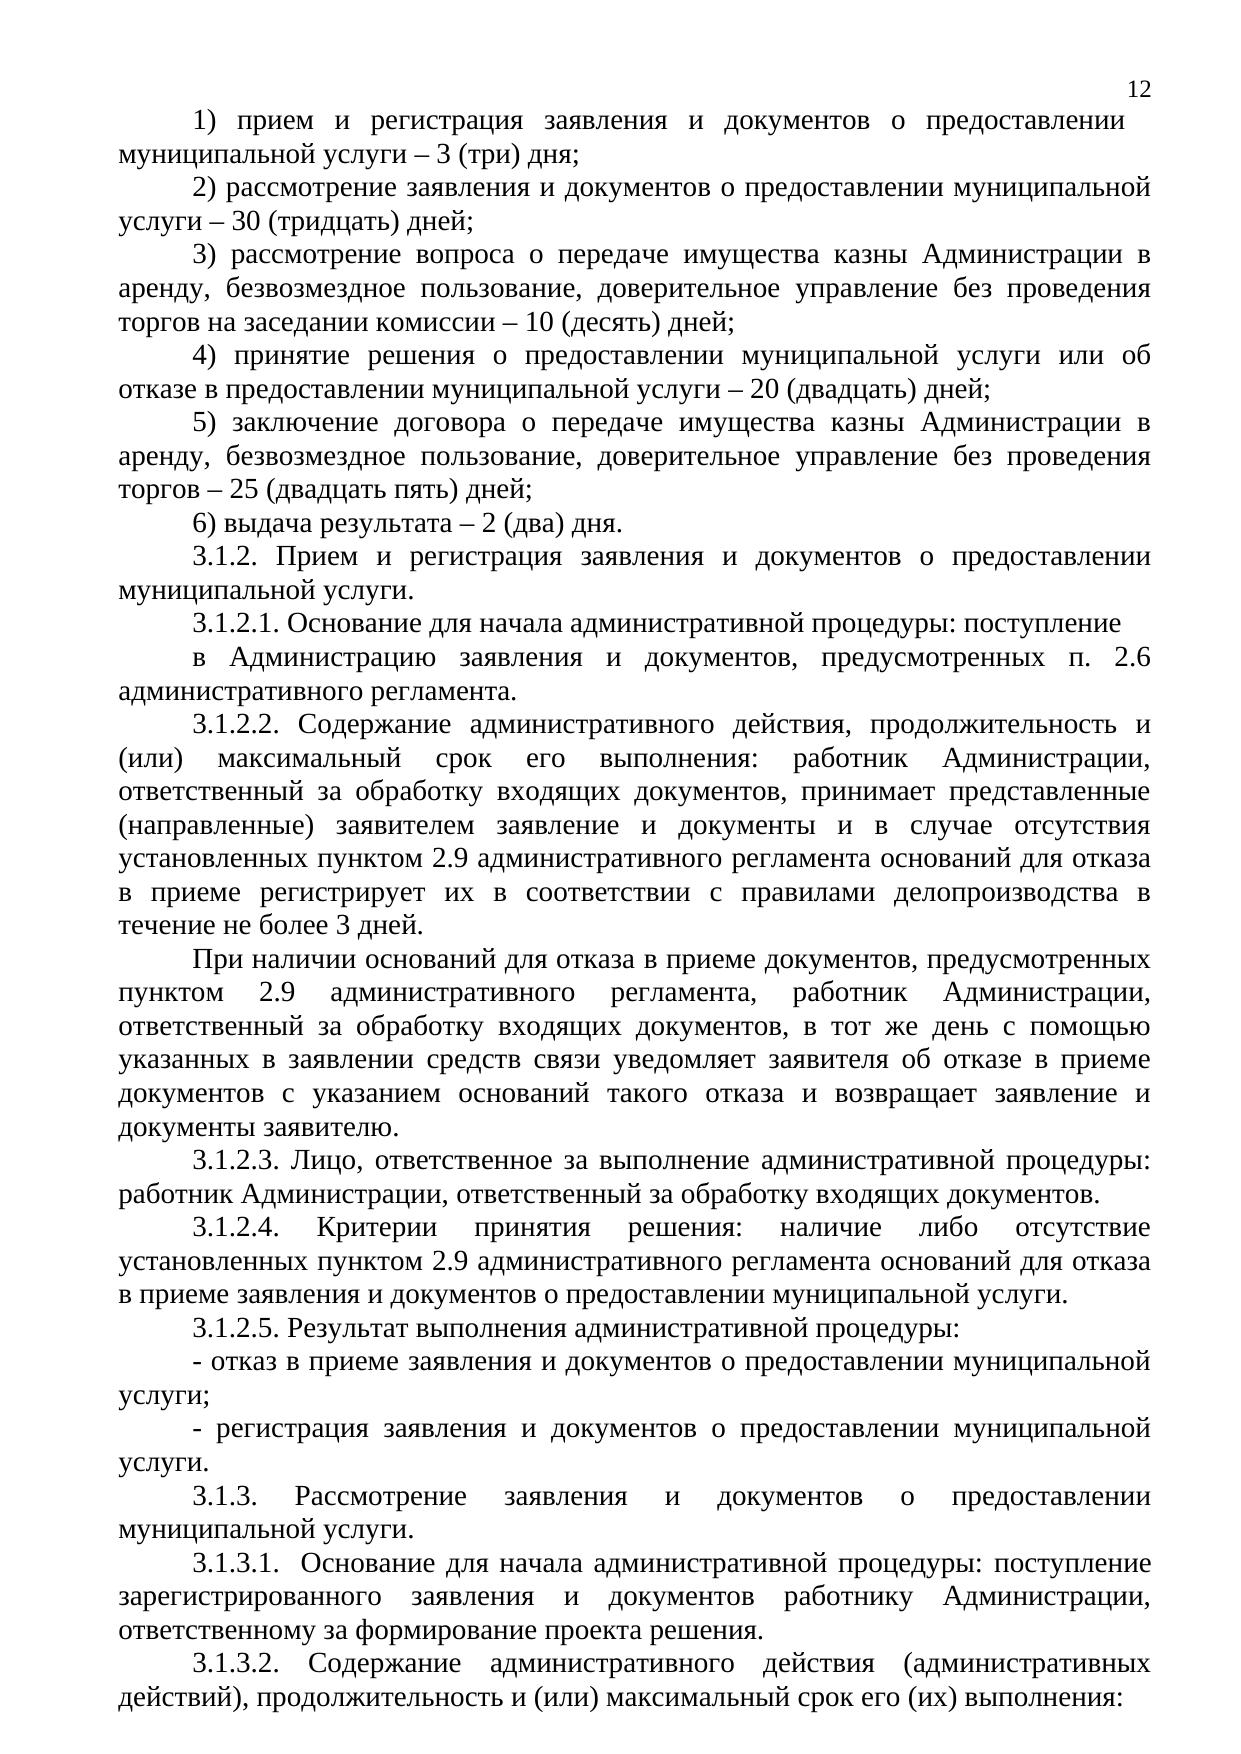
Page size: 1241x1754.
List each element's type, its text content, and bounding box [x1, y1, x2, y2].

text 3.1.2. Прием и регистрация заявления и документов о предоставлении муниципальной услуги. [118, 538, 1152, 606]
text 3.1.2.2. Содержание административного действия, продолжительность и (или) максимальный срок его выполнения: работник Администрации, ответственный за обработку входящих документов, принимает представленные (направленные) заявителем заявление и документы и в случае отсутствия установленных пунктом 2.9 административного регламента оснований для отказа в приеме регистрирует их в соответствии с правилами делопроизводства в течение не более 3 дней. [118, 706, 1152, 941]
text - регистрация заявления и документов о предоставлении муниципальной услуги. [118, 1411, 1152, 1478]
text 1) прием и регистрация заявления и документов о предоставлении муниципальной услуги – 3 (три) дня; [118, 102, 1152, 169]
text 4) принятие решения о предоставлении муниципальной услуги или об отказе в предоставлении муниципальной услуги – 20 (двадцать) дней; [118, 337, 1152, 404]
text При наличии оснований для отказа в приеме документов, предусмотренных пунктом 2.9 административного регламента, работник Администрации, ответственный за обработку входящих документов, в тот же день с помощью указанных в заявлении средств связи уведомляет заявителя об отказе в приеме документов с указанием оснований такого отказа и возвращает заявление и документы заявителю. [118, 941, 1152, 1142]
text 3.1.2.3. Лицо, ответственное за выполнение административной процедуры: работник Администрации, ответственный за обработку входящих документов. [118, 1142, 1152, 1209]
text 3) рассмотрение вопроса о передаче имущества казны Администрации в аренду, безвозмездное пользование, доверительное управление без проведения торгов на заседании комиссии – 10 (десять) дней; [118, 237, 1152, 337]
text 5) заключение договора о передаче имущества казны Администрации в аренду, безвозмездное пользование, доверительное управление без проведения торгов – 25 (двадцать пять) дней; [118, 404, 1152, 505]
text - отказ в приеме заявления и документов о предоставлении муниципальной услуги; [118, 1343, 1152, 1411]
text 3.1.3.1. Основание для начала административной процедуры: поступление зарегистрированного заявления и документов работнику Администрации, ответственному за формирование проекта решения. [118, 1545, 1152, 1645]
text 2) рассмотрение заявления и документов о предоставлении муниципальной услуги – 30 (тридцать) дней; [118, 169, 1152, 237]
text 3.1.3.2. Содержание административного действия (административных действий), продолжительность и (или) максимальный срок его (их) выполнения: [118, 1645, 1152, 1712]
text 3.1.2.1. Основание для начала административной процедуры: поступление [118, 606, 1152, 639]
text в Администрацию заявления и документов, предусмотренных п. 2.6 административного регламента. [118, 639, 1152, 706]
text 3.1.2.4. Критерии принятия решения: наличие либо отсутствие установленных пунктом 2.9 административного регламента оснований для отказа в приеме заявления и документов о предоставлении муниципальной услуги. [118, 1209, 1152, 1310]
text 6) выдача результата – 2 (два) дня. [118, 505, 1152, 538]
text 3.1.2.5. Результат выполнения административной процедуры: [118, 1310, 1152, 1343]
text 3.1.3. Рассмотрение заявления и документов о предоставлении муниципальной услуги. [118, 1478, 1152, 1545]
